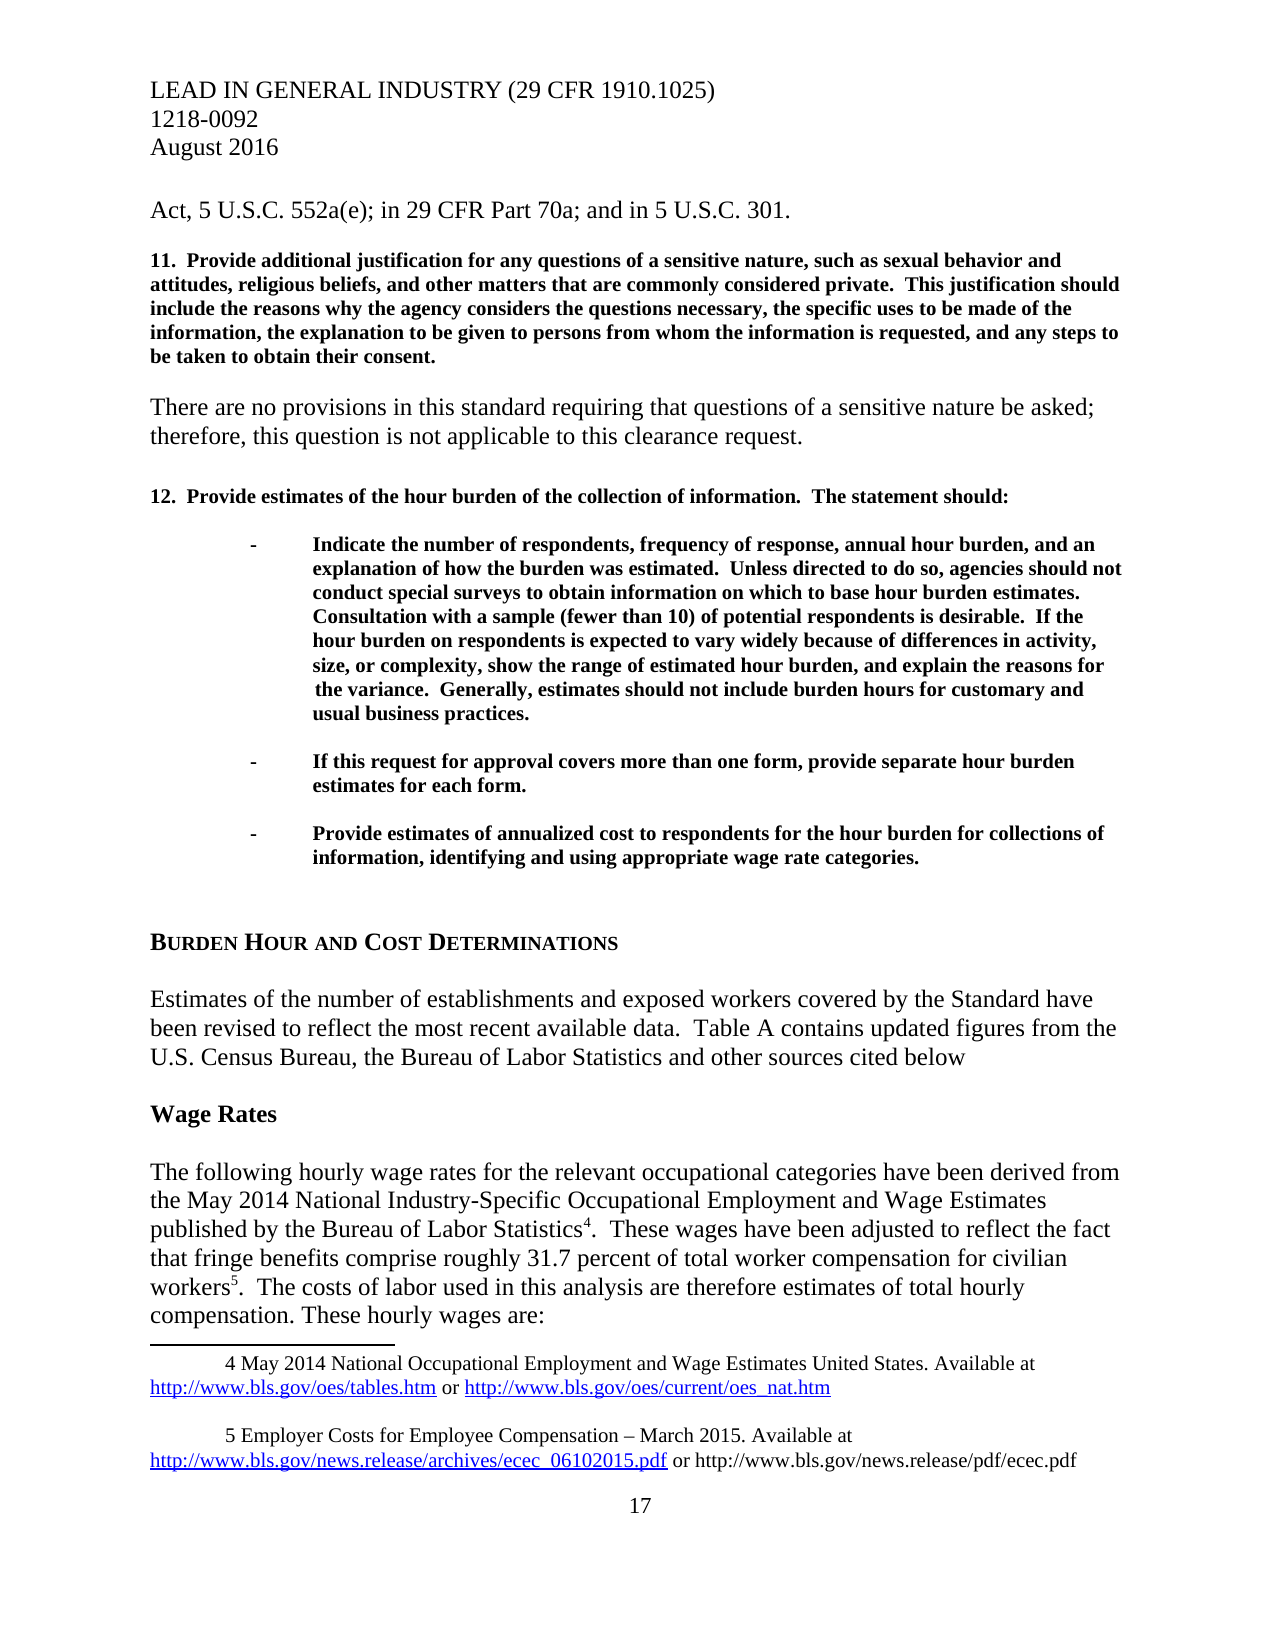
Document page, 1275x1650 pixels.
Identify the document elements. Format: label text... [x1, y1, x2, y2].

text - If this request for approval covers more than one form, provide separate hour burden estimates for each form. [250, 749, 1125, 797]
text Burden Hour and Cost Determinations [150, 927, 1125, 955]
text - Provide estimates of annualized cost to respondents for the hour burden for collections of information, identifying and using appropriate wage rate categories. [250, 821, 1125, 869]
text Estimates of the number of establishments and exposed workers covered by the Standard have been revised to reflect the most recent available data. Table A contains updated figures from the U.S. Census Bureau, the Bureau of Labor Statistics and other sources cited below [150, 984, 1125, 1070]
text There are no provisions in this standard requiring that questions of a sensitive nature be asked; therefore, this question is not applicable to this clearance request. [150, 392, 1125, 450]
text 11. Provide additional justification for any questions of a sensitive nature, such as sexual behavior and attitudes, religious beliefs, and other matters that are commonly considered private. This justification should include the reasons why the agency considers the questions necessary, the specific uses to be made of the information, the explanation to be given to persons from whom the information is requested, and any steps to be taken to obtain their consent. [150, 248, 1125, 368]
text Wage Rates [150, 1099, 1125, 1128]
text 12. Provide estimates of the hour burden of the collection of information. The statement should: [150, 484, 1125, 508]
text - Indicate the number of respondents, frequency of response, annual hour burden, and an explanation of how the burden was estimated. Unless directed to do so, agencies should not conduct special surveys to obtain information on which to base hour burden estimates. Consultation with a sample (fewer than 10) of potential respondents is desirable. If the hour burden on respondents is expected to vary widely because of differences in activity, size, or complexity, show the range of estimated hour burden, and explain the reasons for [250, 532, 1125, 677]
text The following hourly wage rates for the relevant occupational categories have been derived from the May 2014 National Industry-Specific Occupational Employment and Wage Estimates published by the Bureau of Labor Statistics. These wages have been adjusted to reflect the fact that fringe benefits comprise roughly 31.7 percent of total worker compensation for civilian workers. The costs of labor used in this analysis are therefore estimates of total hourly compensation. These hourly wages are: [150, 1157, 1125, 1329]
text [150, 195, 1125, 224]
text the variance. Generally, estimates should not include burden hours for customary and usual business practices. [309, 677, 1125, 725]
